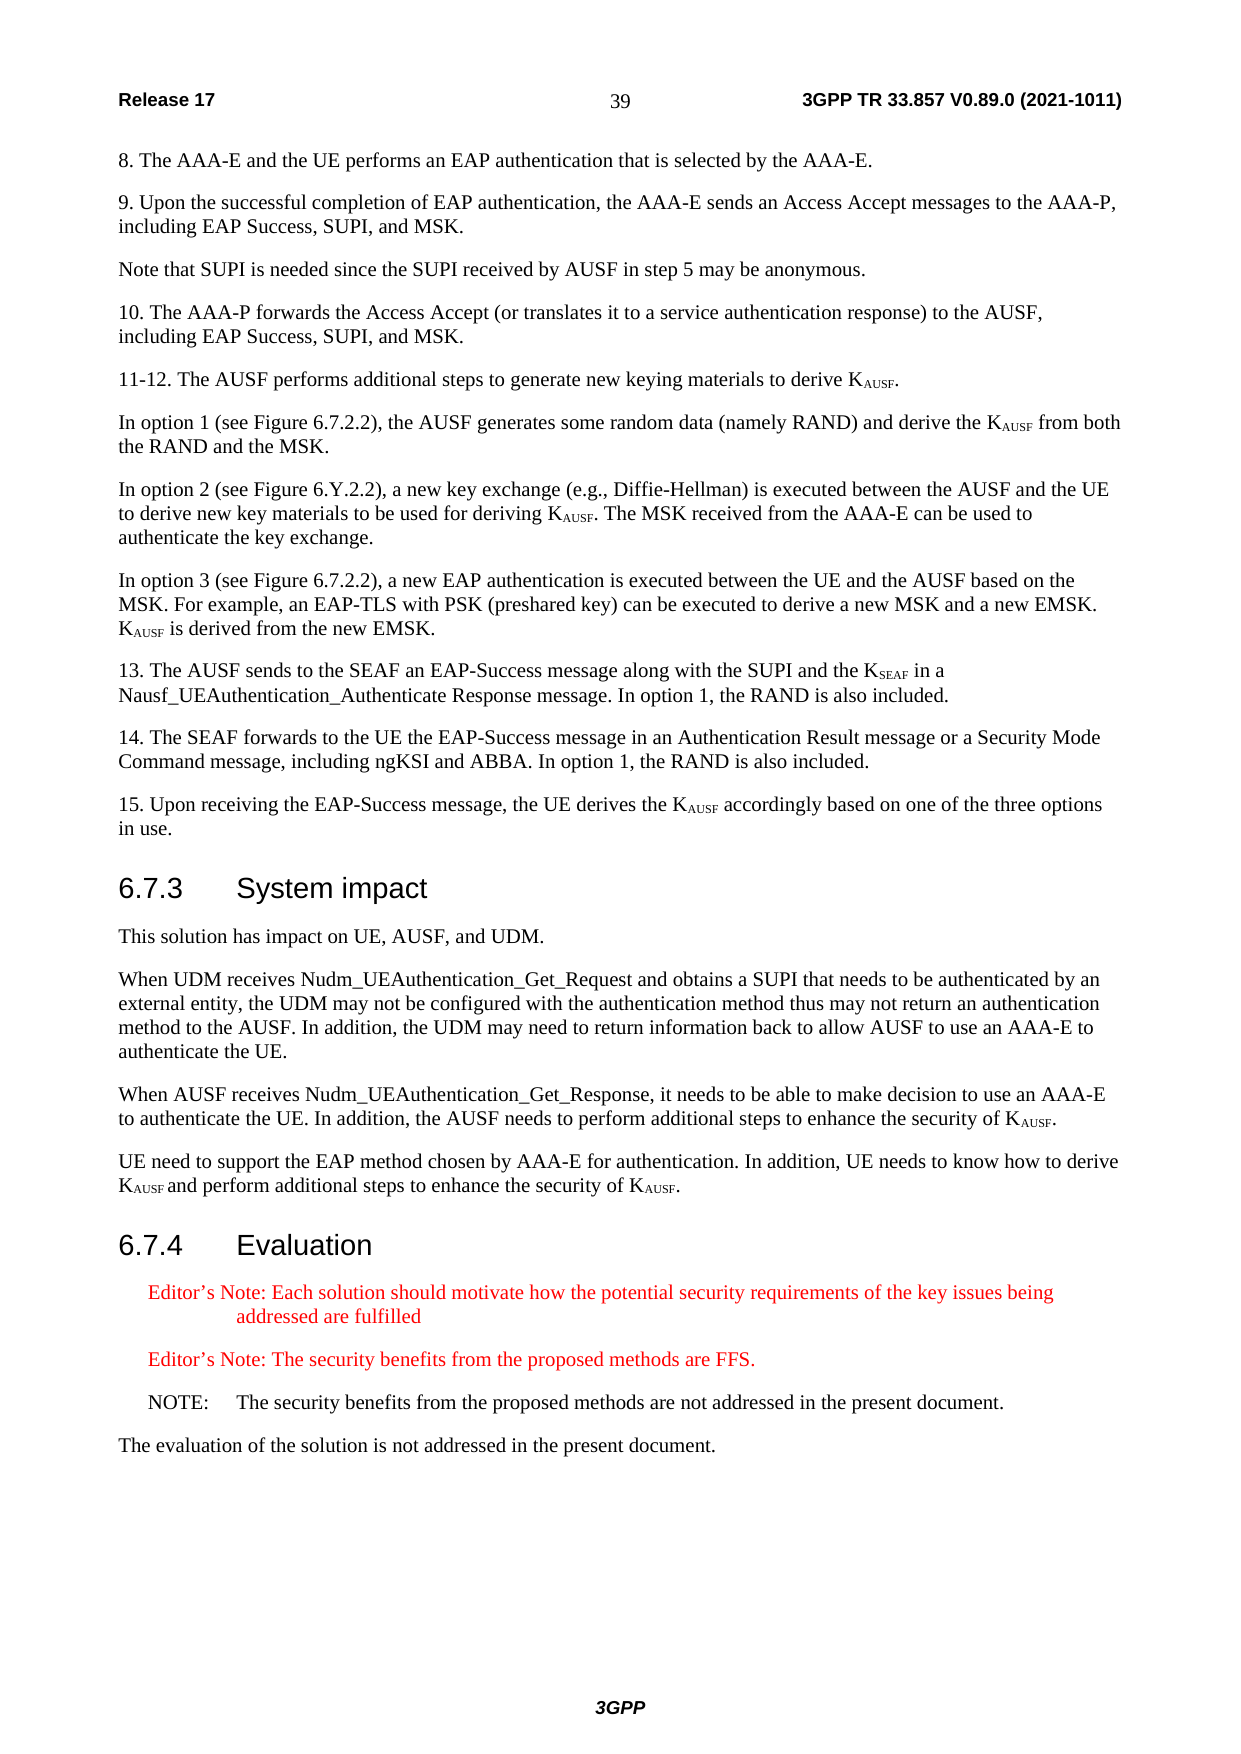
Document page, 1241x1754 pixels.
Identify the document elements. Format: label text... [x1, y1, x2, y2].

text In option 3 (see Figure 6.7.2.2), a new EAP authentication is executed between the UE and the AUSF based on the MSK. For example, an EAP-TLS with PSK (preshared key) can be executed to derive a new MSK and a new EMSK. KAUSF is derived from the new EMSK. [118, 567, 1122, 640]
text Note that SUPI is needed since the SUPI received by AUSF in step 5 may be anonymous. [118, 257, 1122, 281]
text When UDM receives Nudm_UEAuthentication_Get_Request and obtains a SUPI that needs to be authenticated by an external entity, the UDM may not be configured with the authentication method thus may not return an authentication method to the AUSF. In addition, the UDM may need to return information back to allow AUSF to use an AAA-E to authenticate the UE. [118, 967, 1122, 1063]
text 15. Upon receiving the EAP-Success message, the UE derives the KAUSF accordingly based on one of the three options in use. [118, 792, 1122, 840]
text 8. The AAA-E and the UE performs an EAP authentication that is selected by the AAA-E. [118, 147, 1122, 172]
text 13. The AUSF sends to the SEAF an EAP-Success message along with the SUPI and the KSEAF in a Nausf_UEAuthentication_Authenticate Response message. In option 1, the RAND is also included. [118, 658, 1122, 707]
text 9. Upon the successful completion of EAP authentication, the AAA-E sends an Access Accept messages to the AAA-P, including EAP Success, SUPI, and MSK. [118, 190, 1122, 238]
subtitle 6.7.4 Evaluation [118, 1228, 1122, 1261]
text In option 2 (see Figure 6.Y.2.2), a new key exchange (e.g., Diffie-Hellman) is executed between the AUSF and the UE to derive new key materials to be used for deriving KAUSF. The MSK received from the AAA-E can be used to authenticate the key exchange. [118, 477, 1122, 549]
text 11-12. The AUSF performs additional steps to generate new keying materials to derive KAUSF. [118, 367, 1122, 391]
subtitle 6.7.3 System impact [118, 872, 1122, 905]
text When AUSF receives Nudm_UEAuthentication_Get_Response, it needs to be able to make decision to use an AAA-E to authenticate the UE. In addition, the AUSF needs to perform additional steps to enhance the security of KAUSF. [118, 1082, 1122, 1130]
text 14. The SEAF forwards to the UE the EAP-Success message in an Authentication Result message or a Security Mode Command message, including ngKSI and ABBA. In option 1, the RAND is also included. [118, 725, 1122, 773]
text UE need to support the EAP method chosen by AAA-E for authentication. In addition, UE needs to know how to derive KAUSF and perform additional steps to enhance the security of KAUSF. [118, 1148, 1122, 1197]
text 10. The AAA-P forwards the Access Accept (or translates it to a service authentication response) to the AUSF, including EAP Success, SUPI, and MSK. [118, 300, 1122, 348]
text This solution has impact on UE, AUSF, and UDM. [118, 924, 1122, 948]
